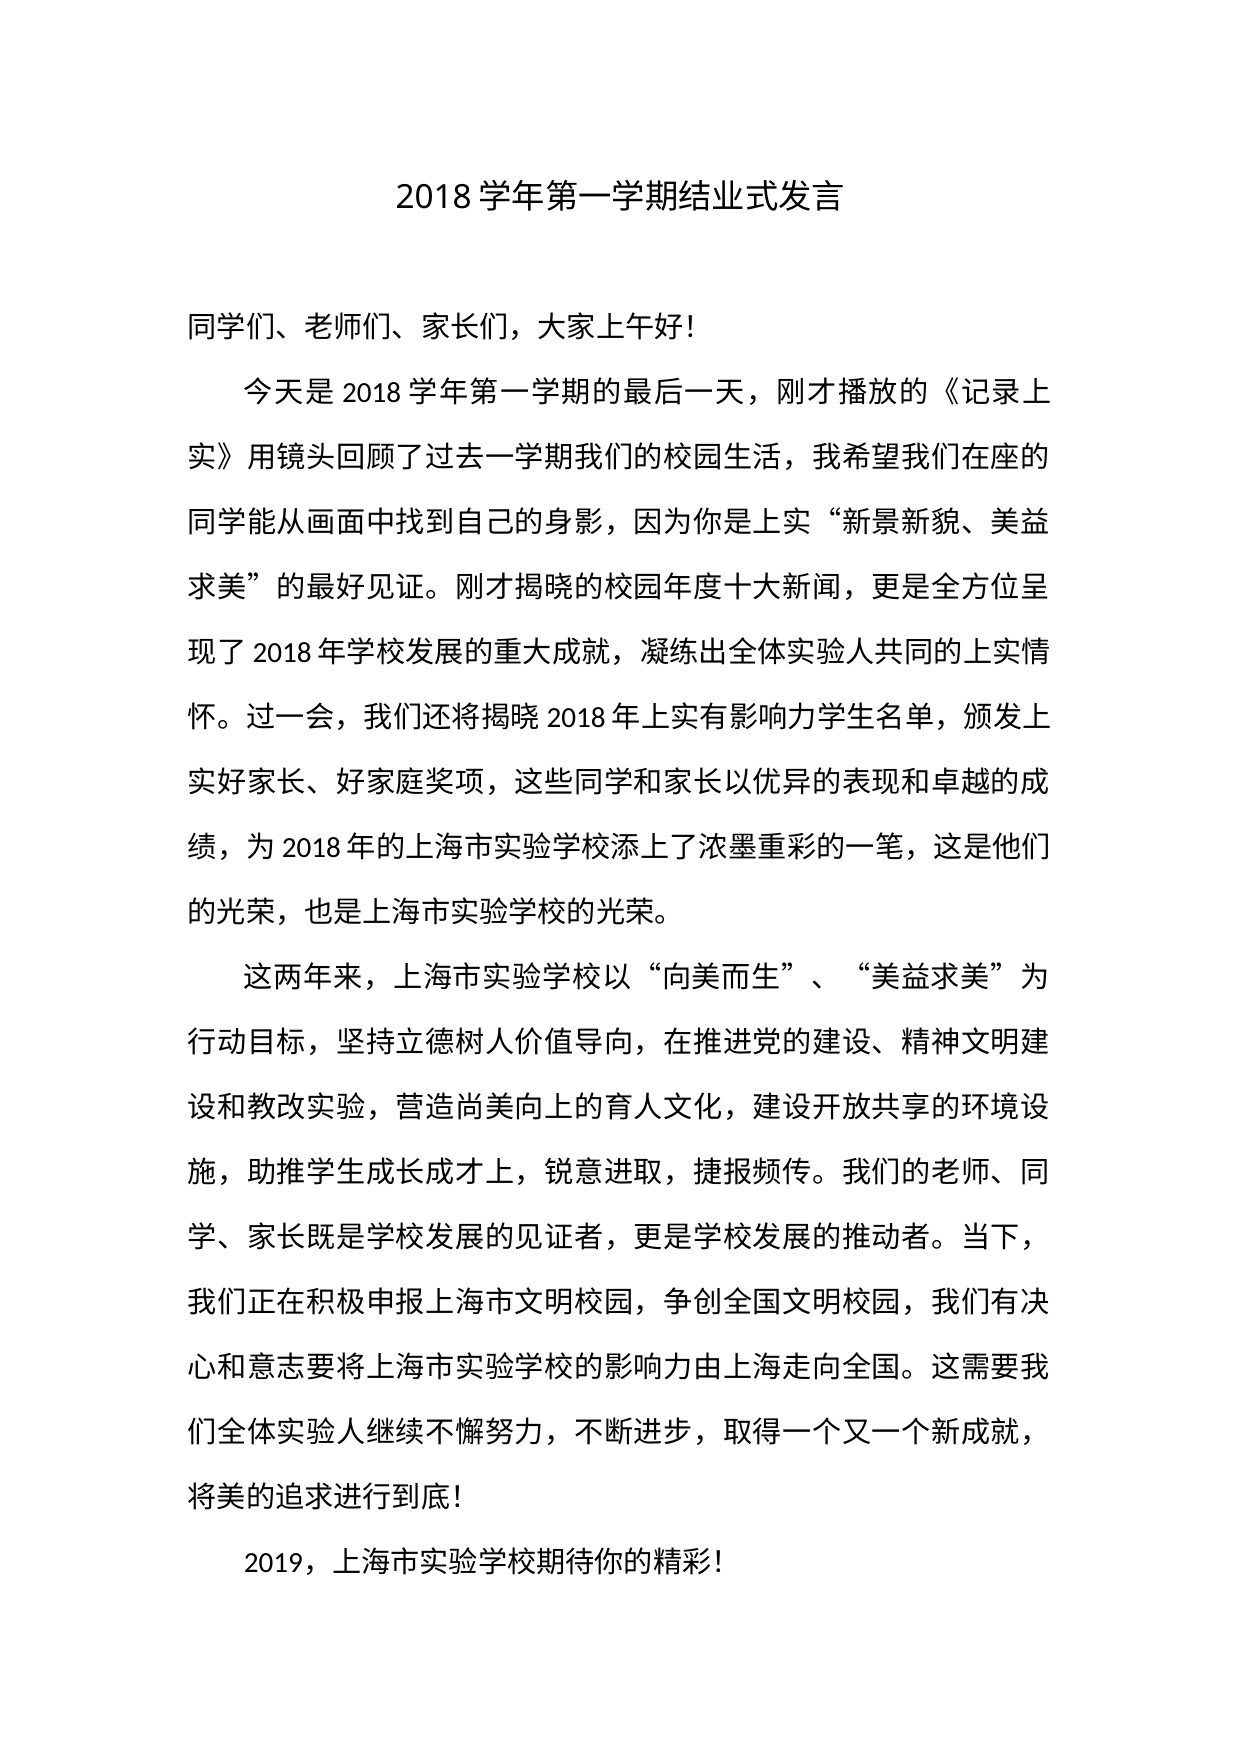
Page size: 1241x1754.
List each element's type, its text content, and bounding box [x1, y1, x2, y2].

text 2018学年第一学期结业式发言 [187, 162, 1053, 227]
text 2019，上海市实验学校期待你的精彩！ [187, 1527, 1053, 1592]
text 这两年来，上海市实验学校以“向美而生”、“美益求美”为行动目标，坚持立德树人价值导向，在推进党的建设、精神文明建设和教改实验，营造尚美向上的育人文化，建设开放共享的环境设施，助推学生成长成才上，锐意进取，捷报频传。我们的老师、同学、家长既是学校发展的见证者，更是学校发展的推动者。当下，我们正在积极申报上海市文明校园，争创全国文明校园，我们有决心和意志要将上海市实验学校的影响力由上海走向全国。这需要我们全体实验人继续不懈努力，不断进步，取得一个又一个新成就，将美的追求进行到底！ [187, 942, 1053, 1527]
text 今天是2018学年第一学期的最后一天，刚才播放的《记录上实》用镜头回顾了过去一学期我们的校园生活，我希望我们在座的同学能从画面中找到自己的身影，因为你是上实“新景新貌、美益求美”的最好见证。刚才揭晓的校园年度十大新闻，更是全方位呈现了2018年学校发展的重大成就，凝练出全体实验人共同的上实情怀。过一会，我们还将揭晓2018年上实有影响力学生名单，颁发上实好家长、好家庭奖项，这些同学和家长以优异的表现和卓越的成绩，为2018年的上海市实验学校添上了浓墨重彩的一笔，这是他们的光荣，也是上海市实验学校的光荣。 [187, 357, 1053, 942]
text 同学们、老师们、家长们，大家上午好！ [187, 292, 1053, 357]
